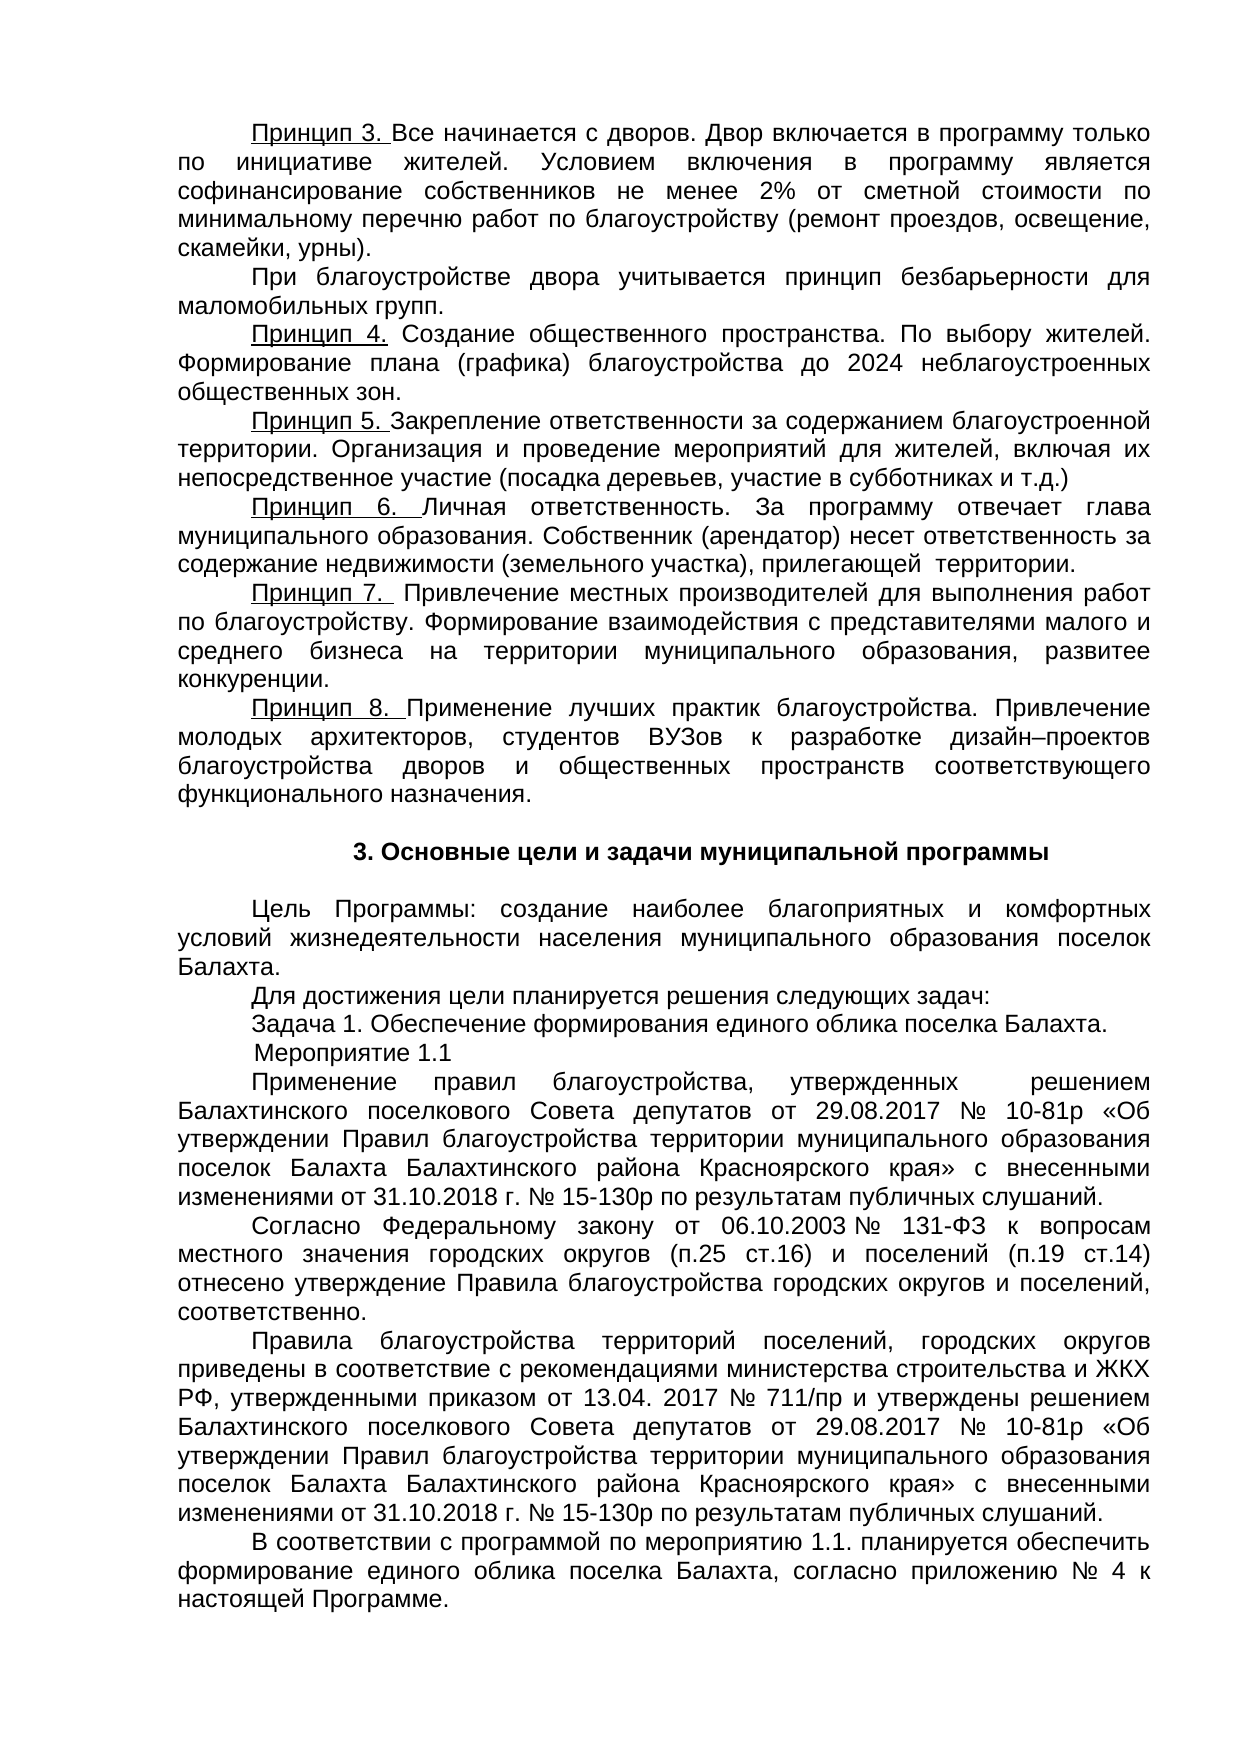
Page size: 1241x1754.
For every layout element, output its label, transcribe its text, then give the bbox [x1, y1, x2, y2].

text Цель Программы: создание наиболее благоприятных и комфортных условий жизнедеятельности населения муниципального образования поселок Балахта. [177, 894, 1152, 981]
text Для достижения цели планируется решения следующих задач: [177, 981, 1152, 1009]
text Принцип 6. Личная ответственность. За программу отвечает глава муниципального образования. Собственник (арендатор) несет ответственность за содержание недвижимости (земельного участка), прилегающей территории. [177, 492, 1152, 578]
text Применение правил благоустройства, утвержденных решением Балахтинского поселкового Совета депутатов от 29.08.2017 № 10-81р «Об утверждении Правил благоустройства территории муниципального образования поселок Балахта Балахтинского района Красноярского края» с внесенными изменениями от 31.10.2018 г. № 15-130р по результатам публичных слушаний. [177, 1067, 1152, 1211]
text В соответствии с программой по мероприятию 1.1. планируется обеспечить формирование единого облика поселка Балахта, согласно приложению № 4 к настоящей Программе. [177, 1527, 1152, 1613]
text Задача 1. Обеспечение формирования единого облика поселка Балахта. [177, 1009, 1152, 1038]
text Принцип 3. Все начинается с дворов. Двор включается в программу только по инициативе жителей. Условием включения в программу является софинансирование собственников не менее 2% от сметной стоимости по минимальному перечню работ по благоустройству (ремонт проездов, освещение, скамейки, урны). [177, 118, 1152, 262]
text Принцип 8. Применение лучших практик благоустройства. Привлечение молодых архитекторов, студентов ВУЗов к разработке дизайн–проектов благоустройства дворов и общественных пространств соответствующего функционального назначения. [177, 693, 1152, 808]
text Мероприятие 1.1 [179, 1038, 1149, 1067]
text Согласно Федеральному закону от 06.10.2003 № 131-ФЗ к вопросам местного значения городских округов (п.25 ст.16) и поселений (п.19 ст.14) отнесено утверждение Правила благоустройства городских округов и поселений, соответственно. [177, 1211, 1152, 1326]
text Правила благоустройства территорий поселений, городских округов приведены в соответствие с рекомендациями министерства строительства и ЖКХ РФ, утвержденными приказом от 13.04. 2017 № 711/пр и утверждены решением Балахтинского поселкового Совета депутатов от 29.08.2017 № 10-81р «Об утверждении Правил благоустройства территории муниципального образования поселок Балахта Балахтинского района Красноярского края» с внесенными изменениями от 31.10.2018 г. № 15-130р по результатам публичных слушаний. [177, 1326, 1152, 1527]
text При благоустройстве двора учитывается принцип безбарьерности для маломобильных групп. [177, 262, 1152, 319]
text 3. Основные цели и задачи муниципальной программы [177, 837, 1152, 866]
text Принцип 4. Создание общественного пространства. По выбору жителей. Формирование плана (графика) благоустройства до 2024 неблагоустроенных общественных зон. [177, 319, 1152, 406]
text Принцип 5. Закрепление ответственности за содержанием благоустроенной территории. Организация и проведение мероприятий для жителей, включая их непосредственное участие (посадка деревьев, участие в субботниках и т.д.) [177, 406, 1152, 492]
text Принцип 7. Привлечение местных производителей для выполнения работ по благоустройству. Формирование взаимодействия с представителями малого и среднего бизнеса на территории муниципального образования, развитее конкуренции. [177, 578, 1152, 693]
